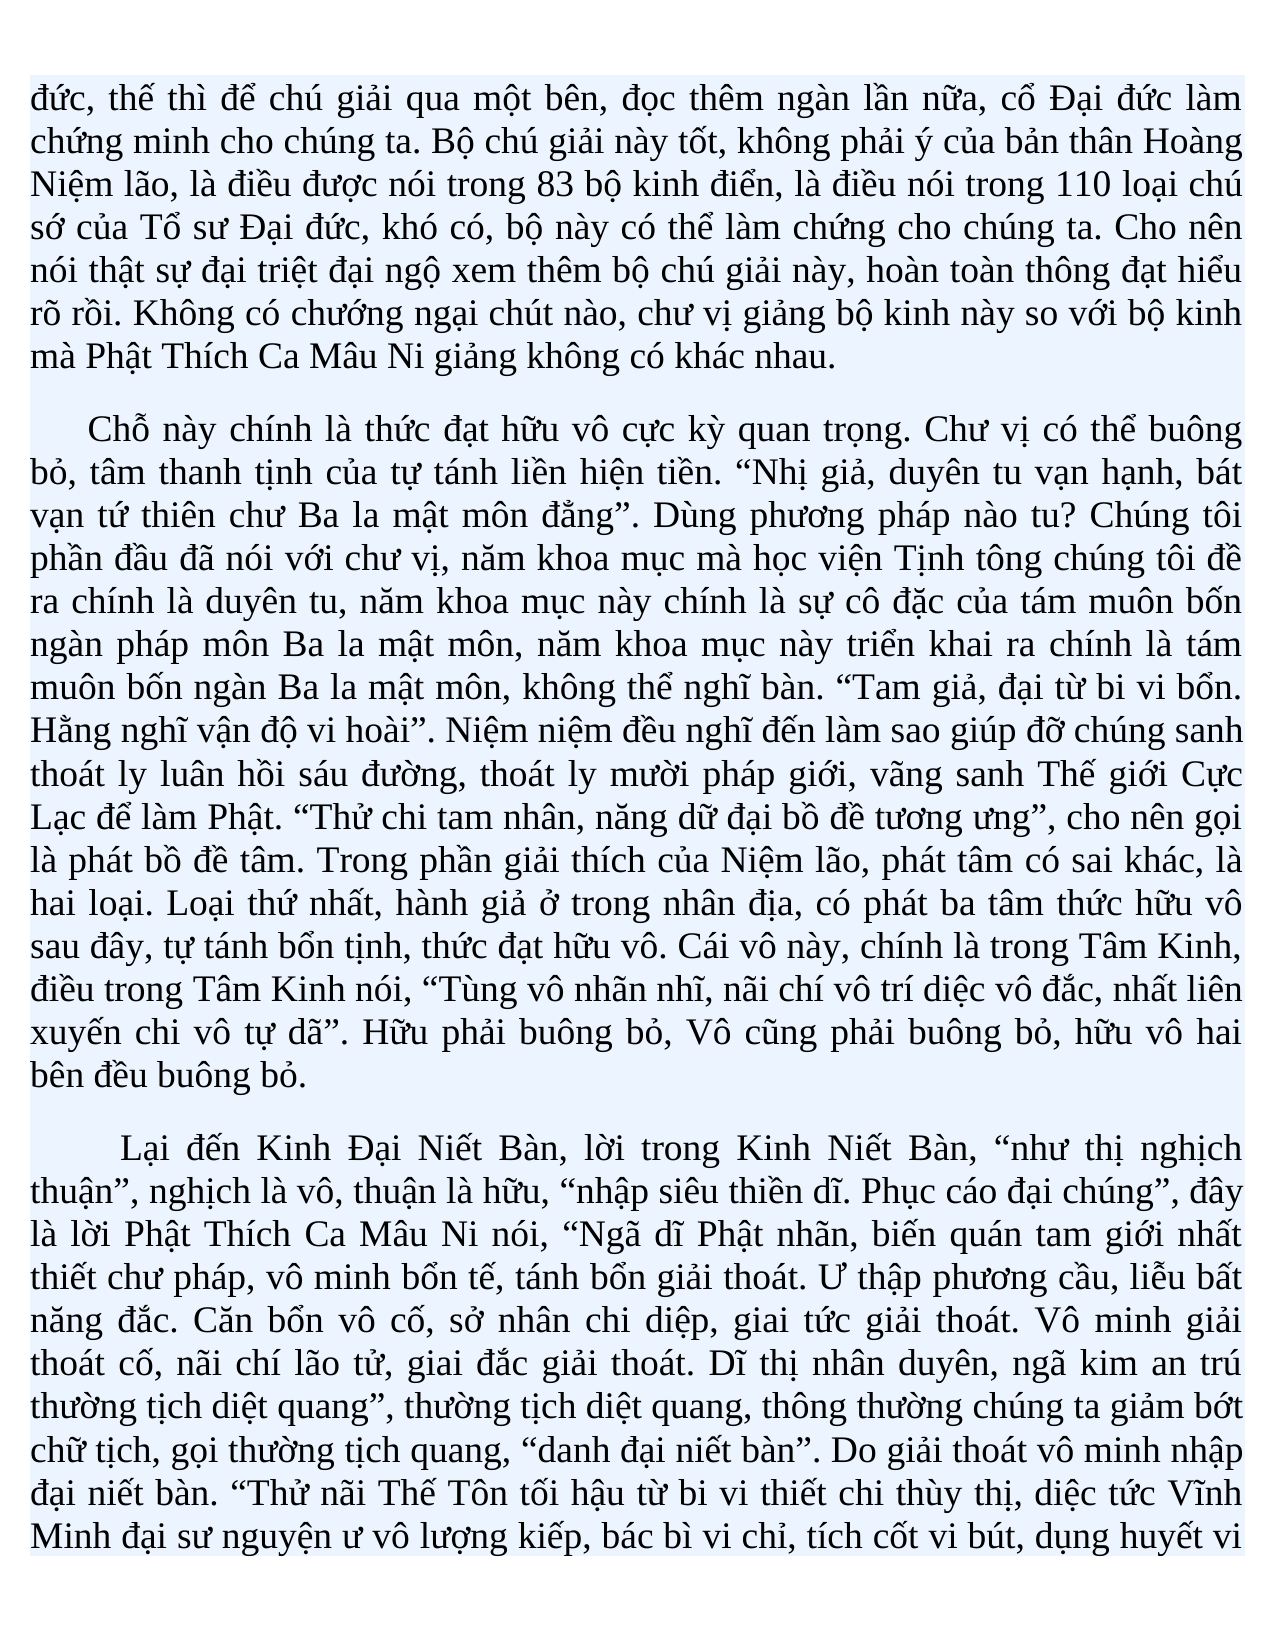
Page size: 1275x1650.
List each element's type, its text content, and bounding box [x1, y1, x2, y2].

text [30, 1125, 1245, 1556]
text Chỗ này chính là thức đạt hữu vô cực kỳ quan trọng. Chư vị có thể buông bỏ, tâm thanh tịnh của tự tánh liền hiện tiền. “Nhị giả, duyên tu vạn hạnh, bát vạn tứ thiên chư Ba la mật môn đẳng”. Dùng phương pháp nào tu? Chúng tôi phần đầu đã nói với chư vị, năm khoa mục mà học viện Tịnh tông chúng tôi đề ra chính là duyên tu, năm khoa mục này chính là sự cô đặc của tám muôn bốn ngàn pháp môn Ba la mật môn, năm khoa mục này triển khai ra chính là tám muôn bốn ngàn Ba la mật môn, không thể nghĩ bàn. “Tam giả, đại từ bi vi bổn. Hằng nghĩ vận độ vi hoài”. Niệm niệm đều nghĩ đến làm sao giúp đỡ chúng sanh thoát ly luân hồi sáu đường, thoát ly mười pháp giới, vãng sanh Thế giới Cực Lạc để làm Phật. “Thử chi tam nhân, năng dữ đại bồ đề tương ưng”, cho nên gọi là phát bồ đề tâm. Trong phần giải thích của Niệm lão, phát tâm có sai khác, là hai loại. Loại thứ nhất, hành giả ở trong nhân địa, có phát ba tâm thức hữu vô sau đây, tự tánh bổn tịnh, thức đạt hữu vô. Cái vô này, chính là trong Tâm Kinh, điều trong Tâm Kinh nói, “Tùng vô nhãn nhĩ, nãi chí vô trí diệc vô đắc, nhất liên xuyến chi vô tự dã”. Hữu phải buông bỏ, Vô cũng phải buông bỏ, hữu vô hai bên đều buông bỏ. [30, 406, 1245, 1096]
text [30, 75, 1245, 377]
